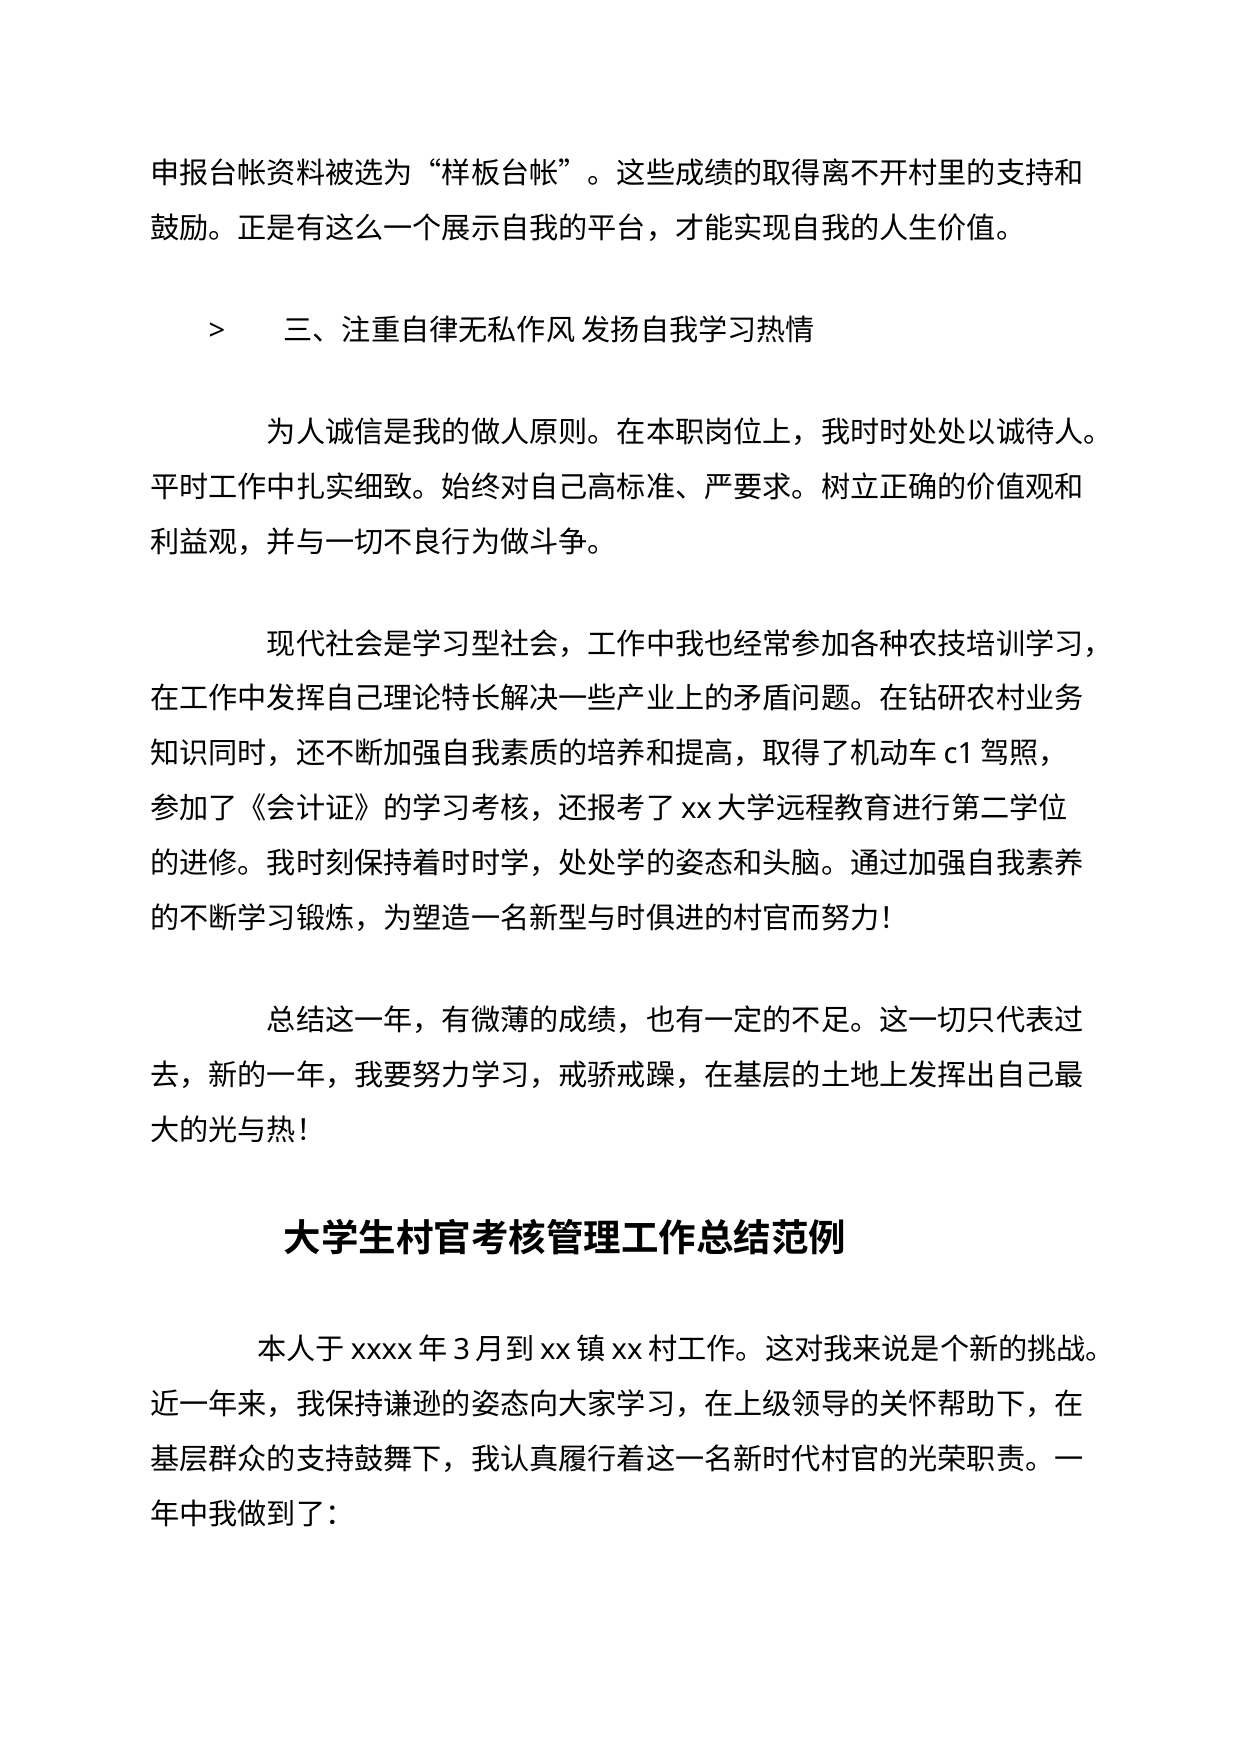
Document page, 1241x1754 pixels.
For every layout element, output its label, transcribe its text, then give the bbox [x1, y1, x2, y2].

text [150, 150, 1090, 247]
text 大学生村官考核管理工作总结范例 [150, 1208, 1090, 1262]
text > 三、注重自律无私作风 发扬自我学习热情 [150, 307, 1090, 349]
text 为人诚信是我的做人原则。在本职岗位上，我时时处处以诚待人。平时工作中扎实细致。始终对自己高标准、严要求。树立正确的价值观和利益观，并与一切不良行为做斗争。 [150, 409, 1090, 561]
text 现代社会是学习型社会，工作中我也经常参加各种农技培训学习，在工作中发挥自己理论特长解决一些产业上的矛盾问题。在钻研农村业务知识同时，还不断加强自我素质的培养和提高，取得了机动车c1驾照，参加了《会计证》的学习考核，还报考了xx大学远程教育进行第二学位的进修。我时刻保持着时时学，处处学的姿态和头脑。通过加强自我素养的不断学习锻炼，为塑造一名新型与时俱进的村官而努力！ [150, 620, 1090, 937]
text 本人于xxxx年3月到xx镇xx村工作。这对我来说是个新的挑战。近一年来，我保持谦逊的姿态向大家学习，在上级领导的关怀帮助下，在基层群众的支持鼓舞下，我认真履行着这一名新时代村官的光荣职责。一年中我做到了： [150, 1326, 1090, 1533]
text 总结这一年，有微薄的成绩，也有一定的不足。这一切只代表过去，新的一年，我要努力学习，戒骄戒躁，在基层的土地上发挥出自己最大的光与热！ [150, 997, 1090, 1149]
